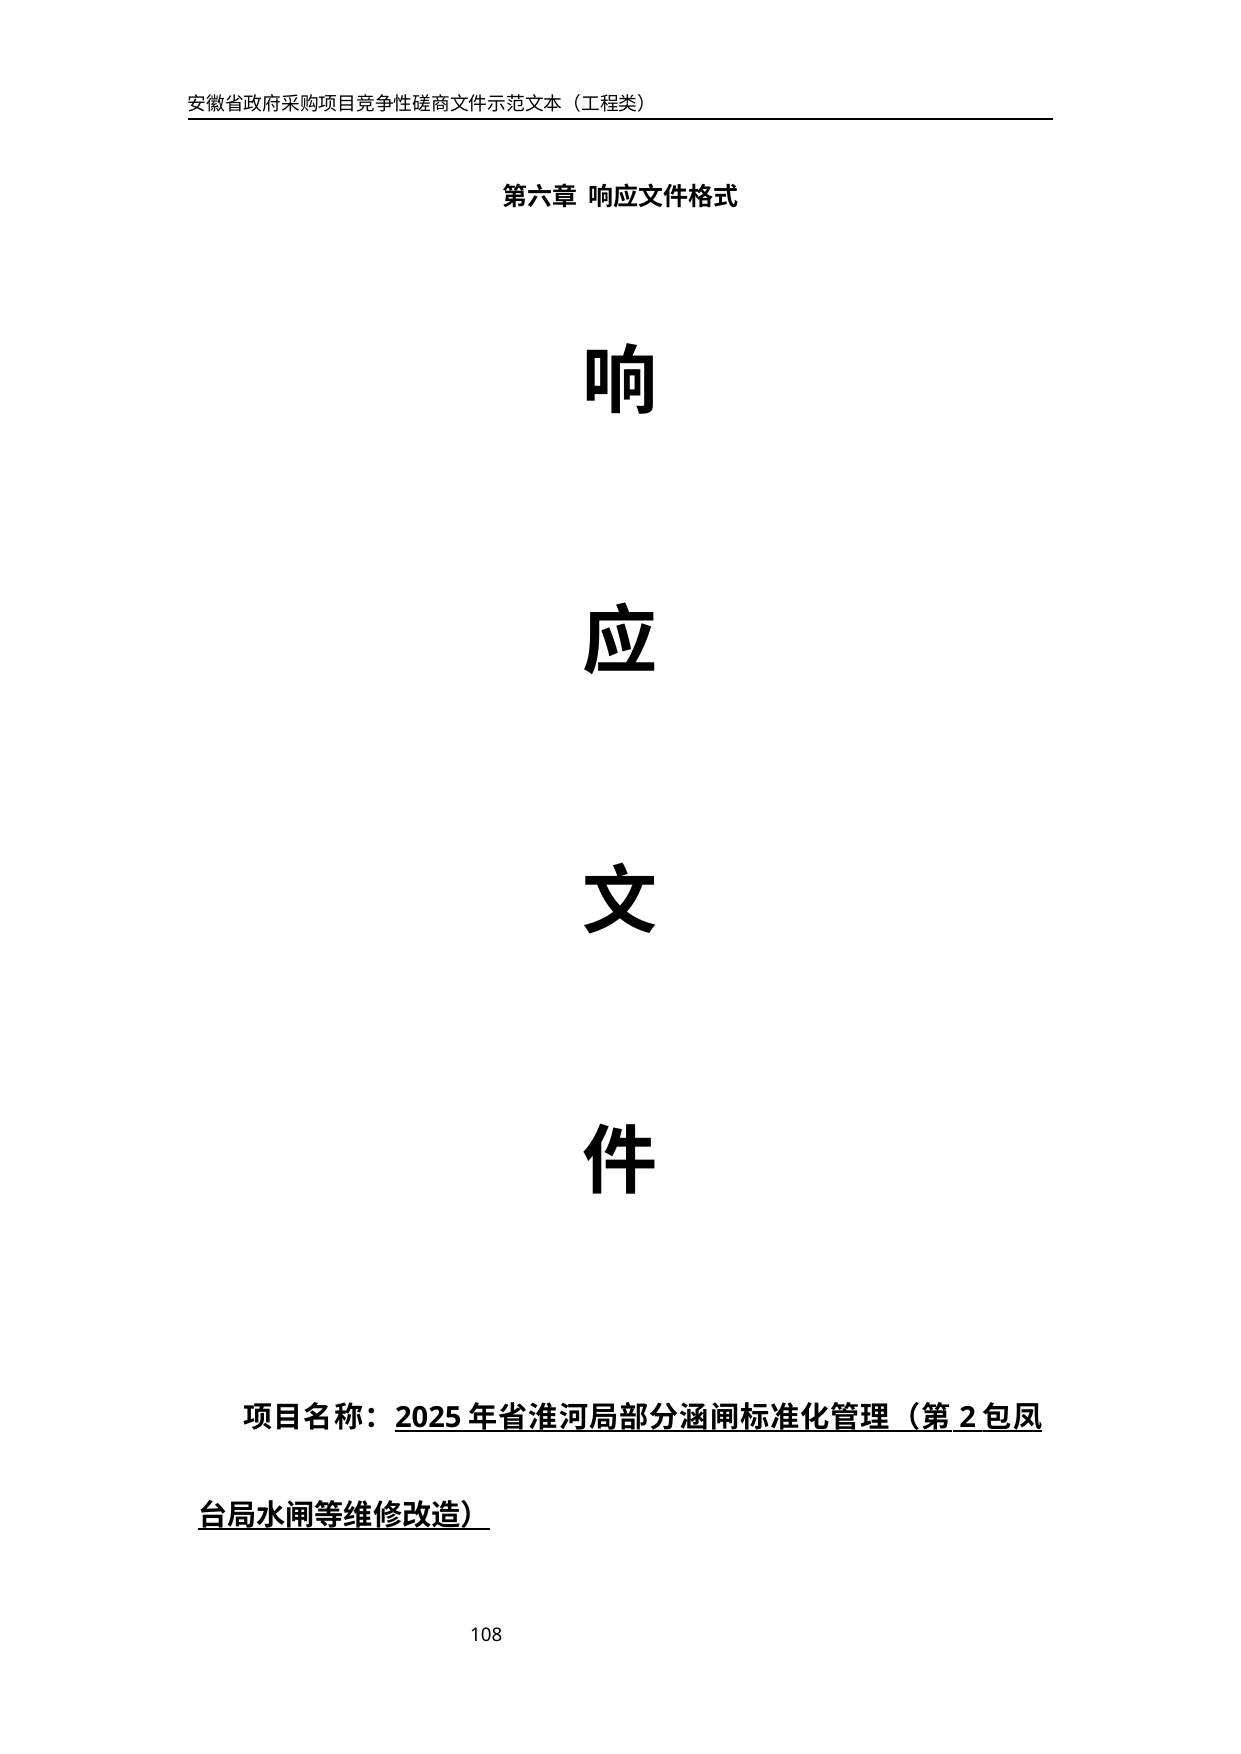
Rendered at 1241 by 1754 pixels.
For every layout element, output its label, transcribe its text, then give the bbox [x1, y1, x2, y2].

text 第六章 响应文件格式 [187, 162, 1053, 227]
text 响 [187, 310, 1053, 440]
text 件 [187, 1090, 1053, 1220]
text 应 [187, 570, 1053, 700]
text 项目名称：2025年省淮河局部分涵闸标准化管理（第2包凤台局水闸等维修改造） [198, 1383, 1042, 1545]
text 文 [187, 830, 1053, 960]
